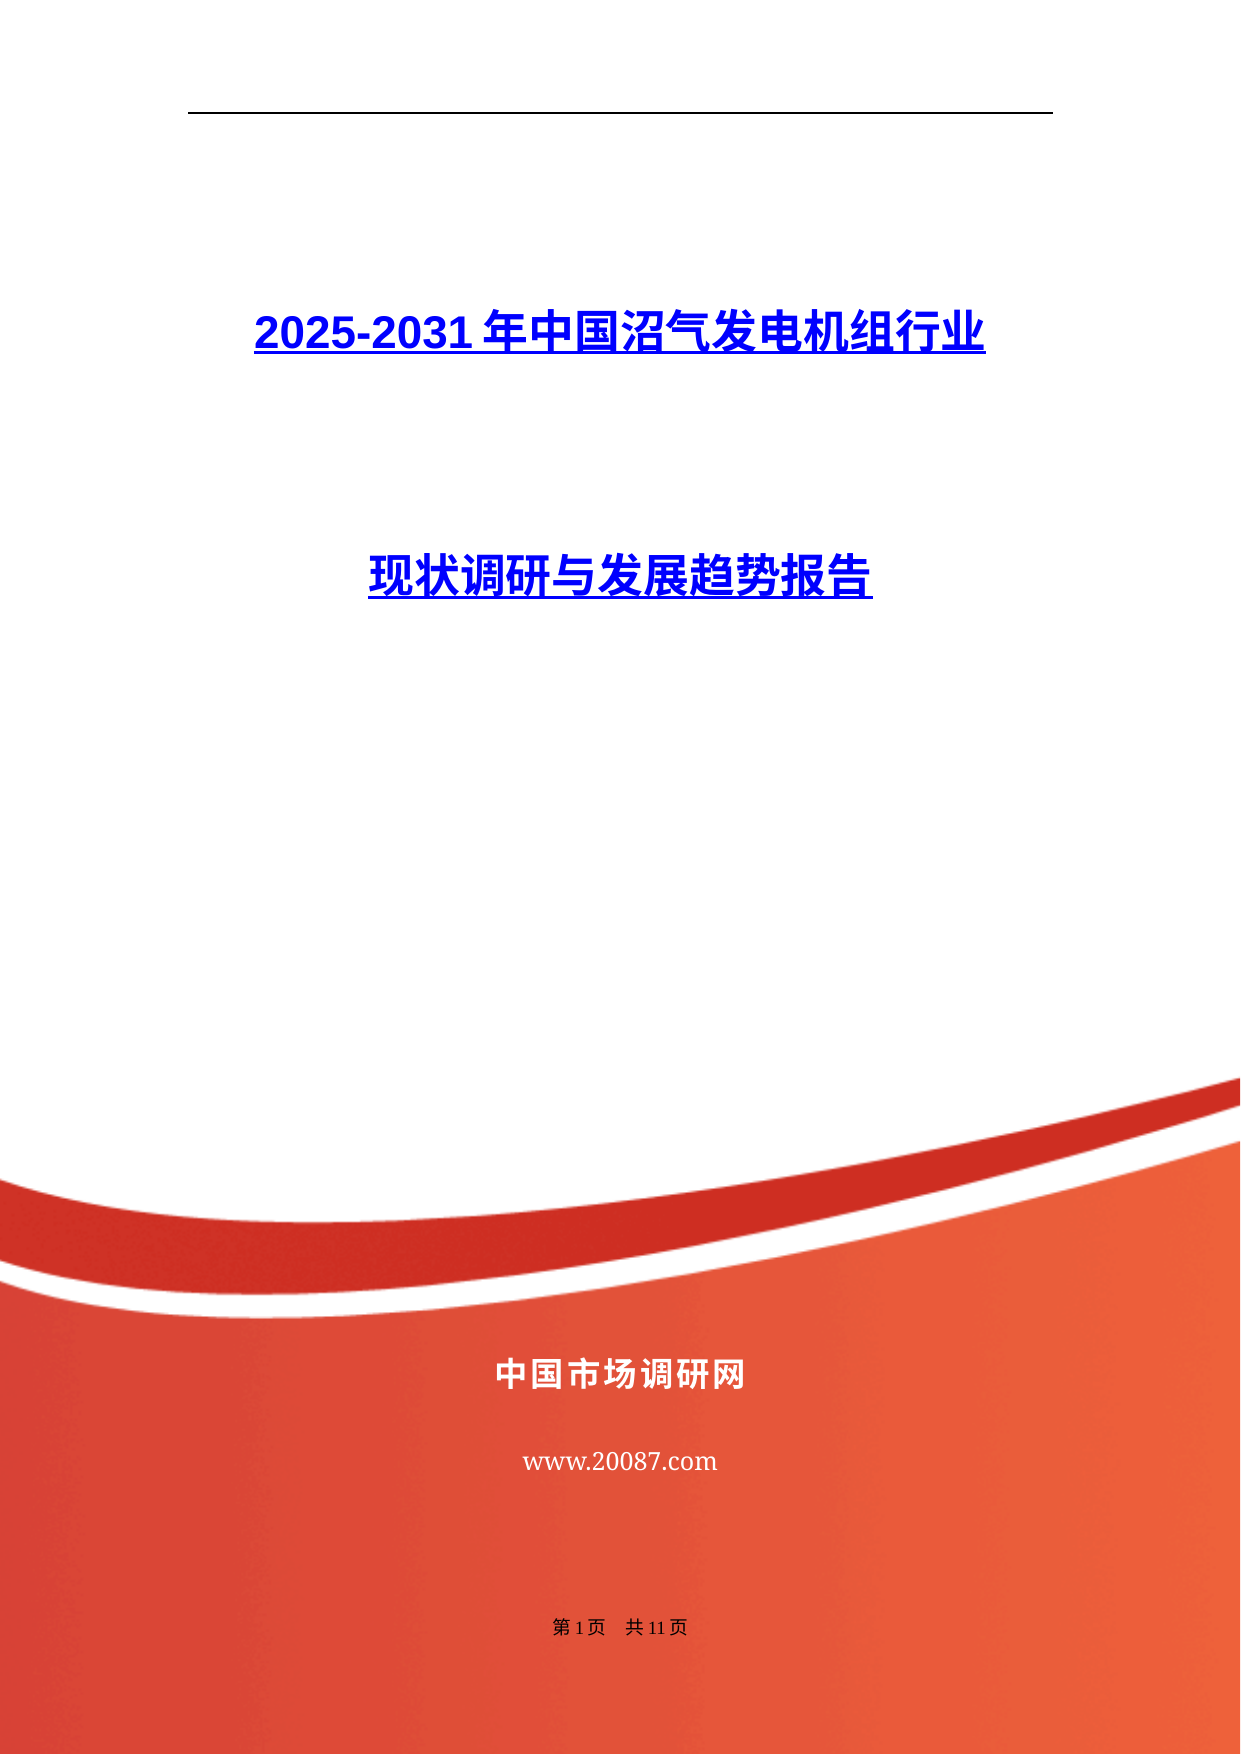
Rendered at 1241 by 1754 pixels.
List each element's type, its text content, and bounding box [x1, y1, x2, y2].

subtitle 中国市场调研网 [187, 1339, 1053, 1404]
picture [0, 1006, 1241, 1754]
text www.20087.com [187, 1428, 1053, 1493]
table_header 2025-2031年中国沼气发电机组行业现状调研与发展趋势报告 [188, 207, 1053, 773]
